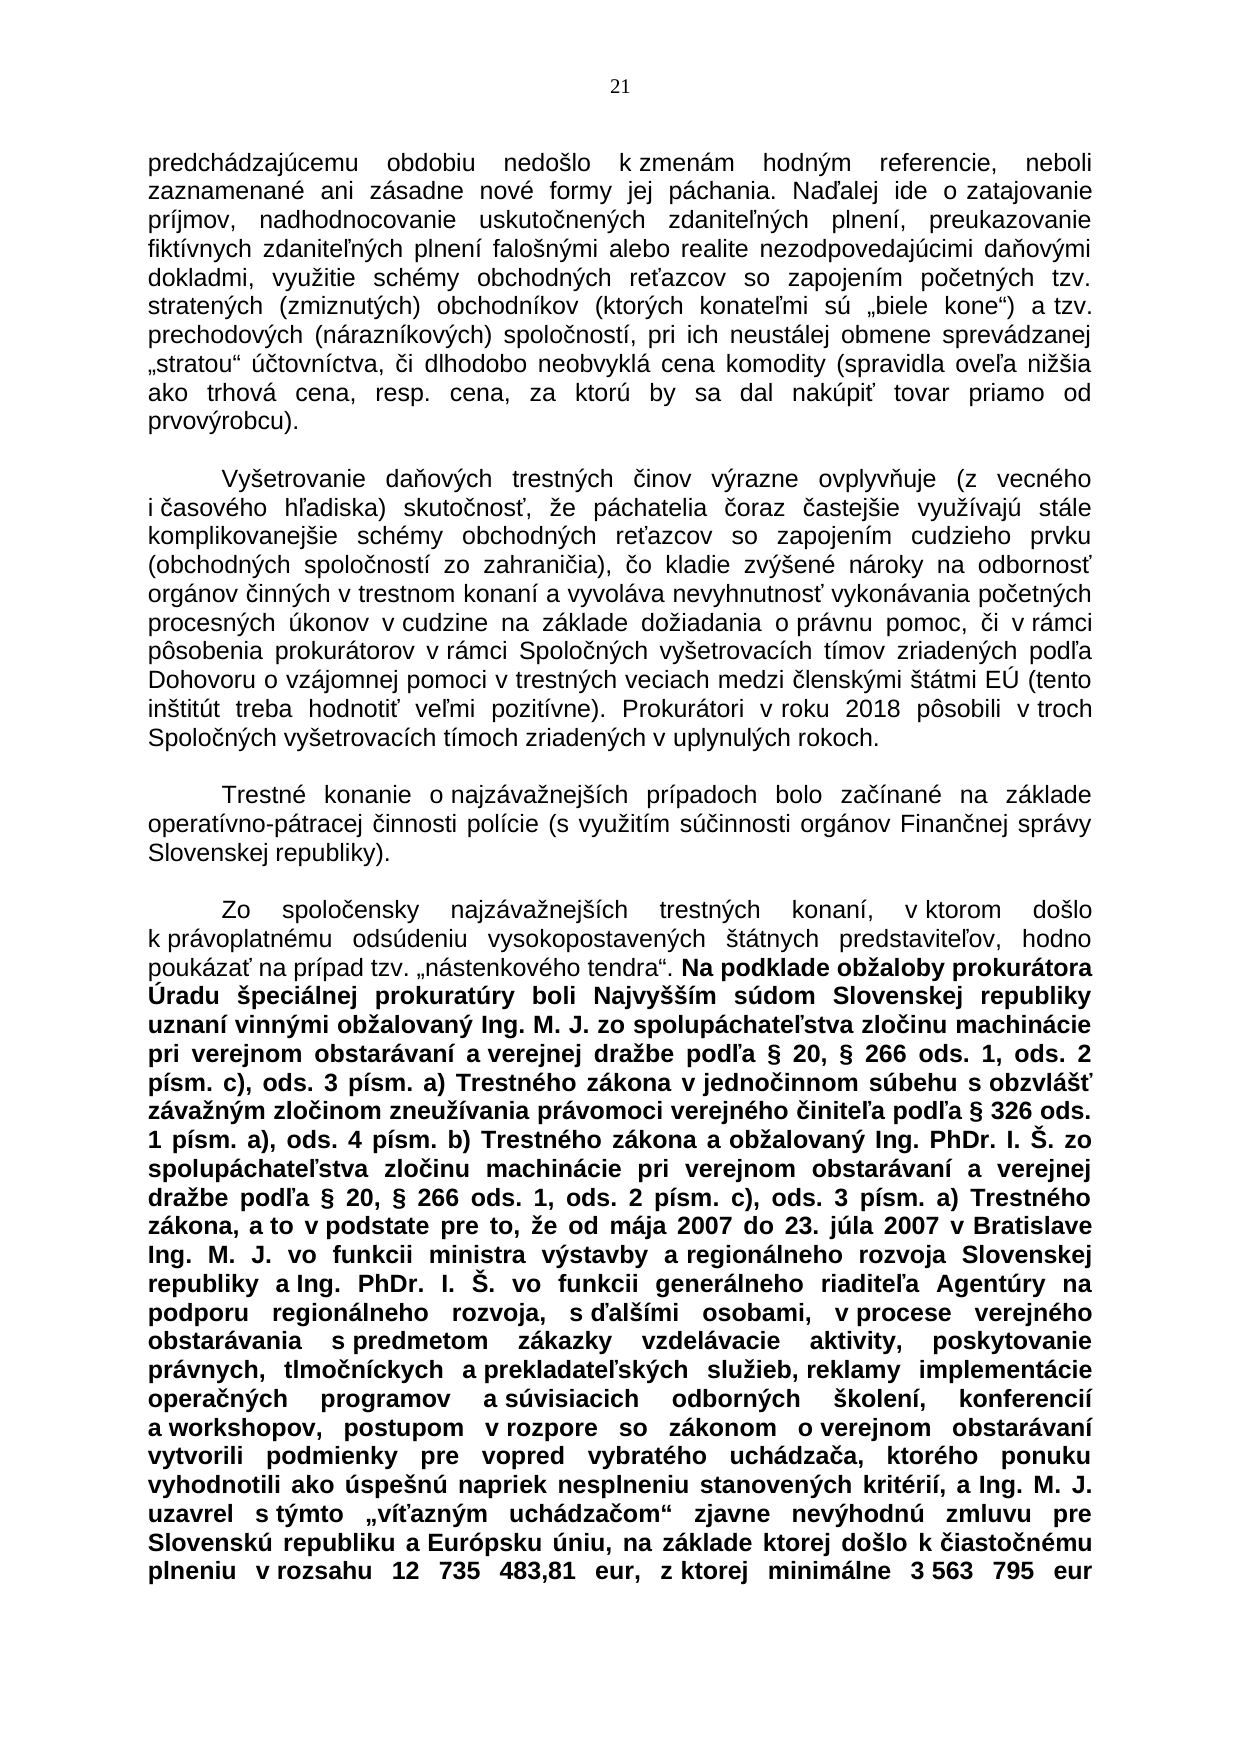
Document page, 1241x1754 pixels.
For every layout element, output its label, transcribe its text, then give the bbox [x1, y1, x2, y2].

text Trestné konanie o najzávažnejších prípadoch bolo začínané na základe operatívno-pátracej činnosti polície (s využitím súčinnosti orgánov Finančnej správy Slovenskej republiky). [148, 780, 1093, 866]
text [148, 148, 1093, 435]
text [148, 895, 1093, 1585]
text Vyšetrovanie daňových trestných činov výrazne ovplyvňuje (z vecného i časového hľadiska) skutočnosť, že páchatelia čoraz častejšie využívajú stále komplikovanejšie schémy obchodných reťazcov so zapojením cudzieho prvku (obchodných spoločností zo zahraničia), čo kladie zvýšené nároky na odbornosť orgánov činných v trestnom konaní a vyvoláva nevyhnutnosť vykonávania početných procesných úkonov v cudzine na základe dožiadania o právnu pomoc, či v rámci pôsobenia prokurátorov v rámci Spoločných vyšetrovacích tímov zriadených podľa Dohovoru o vzájomnej pomoci v trestných veciach medzi členskými štátmi EÚ (tento inštitút treba hodnotiť veľmi pozitívne). Prokurátori v roku 2018 pôsobili v troch Spoločných vyšetrovacích tímoch zriadených v uplynulých rokoch. [148, 464, 1093, 751]
